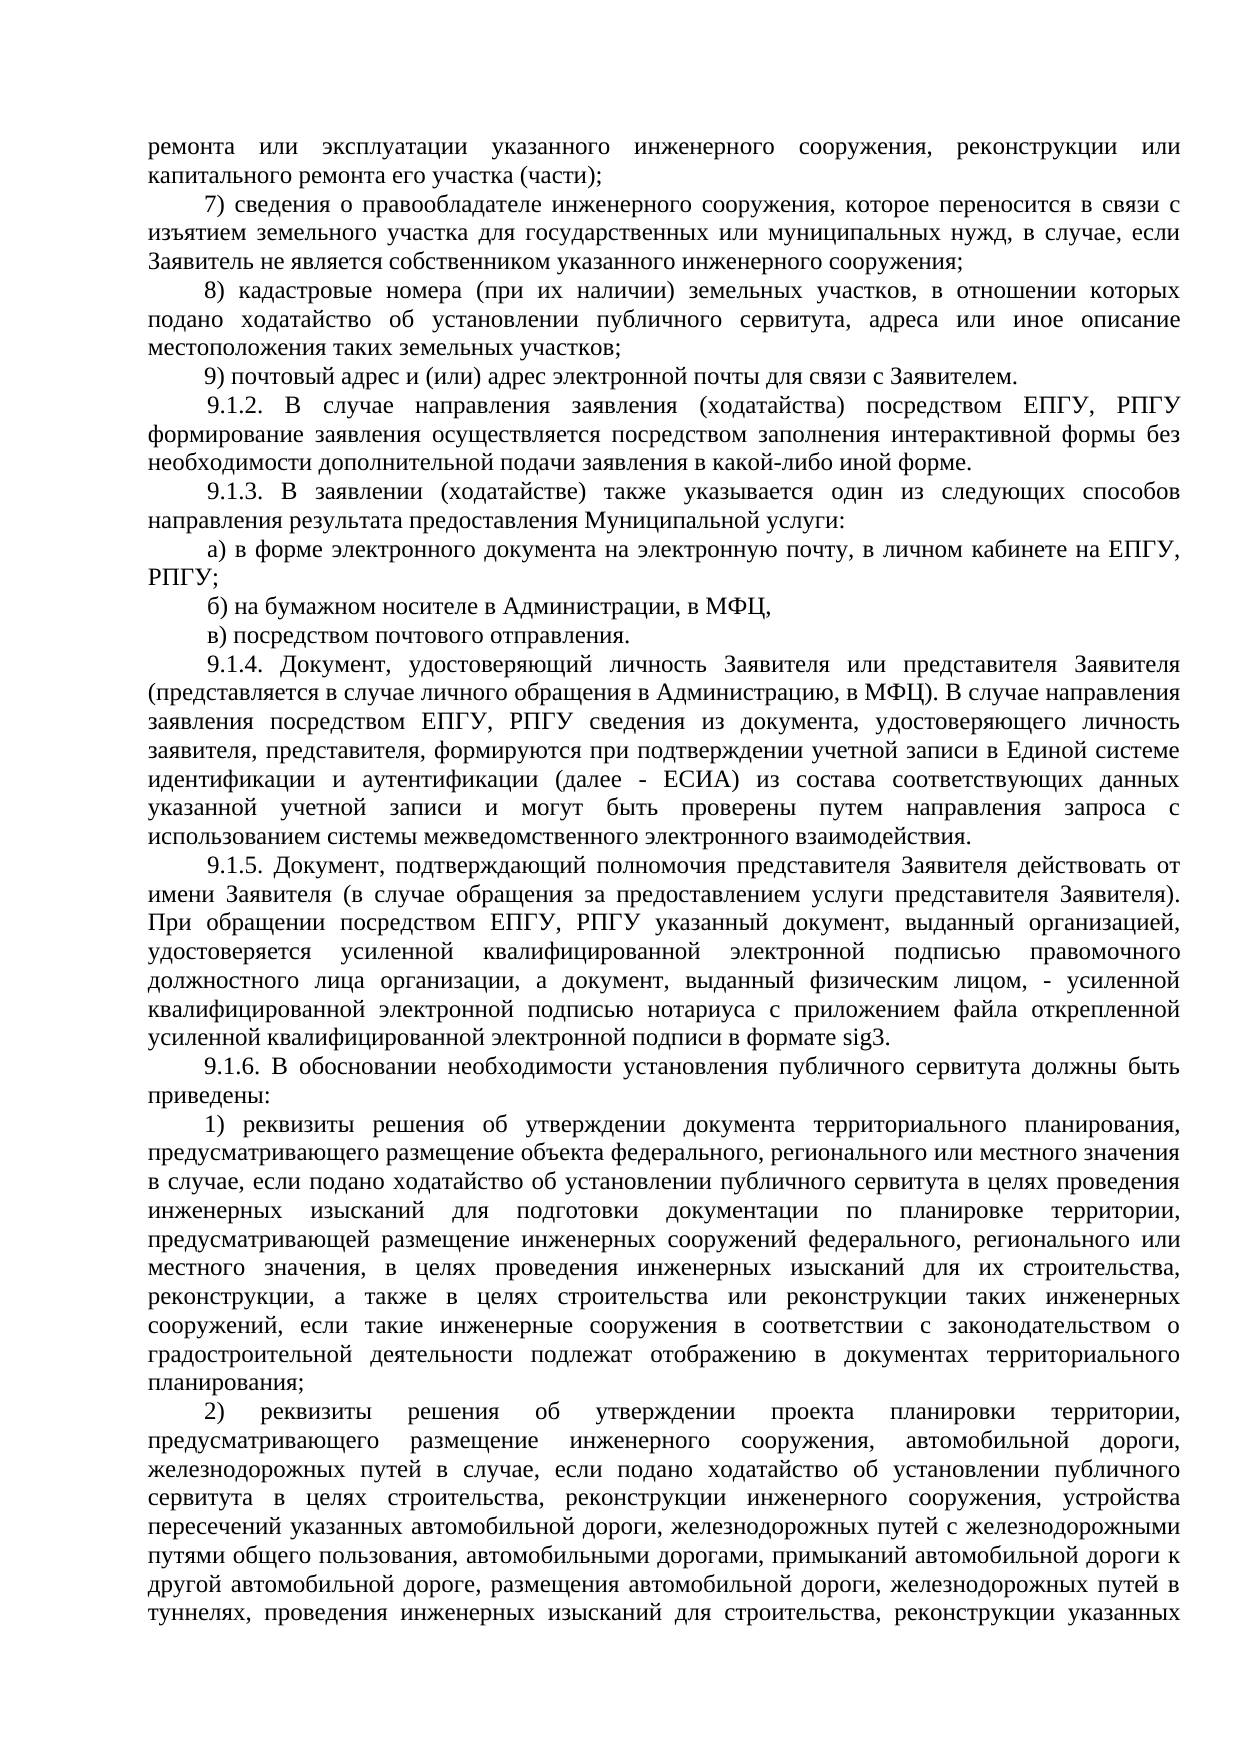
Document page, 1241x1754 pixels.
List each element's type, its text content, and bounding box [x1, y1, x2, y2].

text в) посредством почтового отправления. [148, 620, 1181, 649]
text 1) реквизиты решения об утверждении документа территориального планирования, предусматривающего размещение объекта федерального, регионального или местного значения в случае, если подано ходатайство об установлении публичного сервитута в целях проведения инженерных изысканий для подготовки документации по планировке территории, предусматривающей размещение инженерных сооружений федерального, регионального или местного значения, в целях проведения инженерных изысканий для их строительства, реконструкции, а также в целях строительства или реконструкции таких инженерных сооружений, если такие инженерные сооружения в соответствии с законодательством о градостроительной деятельности подлежат отображению в документах территориального планирования; [148, 1109, 1181, 1396]
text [148, 1396, 1181, 1626]
text б) на бумажном носителе в Администрации, в МФЦ, [148, 591, 1181, 620]
text а) в форме электронного документа на электронную почту, в личном кабинете на ЕПГУ, РПГУ; [148, 534, 1181, 591]
text 8) кадастровые номера (при их наличии) земельных участков, в отношении которых подано ходатайство об установлении публичного сервитута, адреса или иное описание местоположения таких земельных участков; [148, 275, 1181, 361]
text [148, 131, 1181, 189]
text 9.1.2. В случае направления заявления (ходатайства) посредством ЕПГУ, РПГУ формирование заявления осуществляется посредством заполнения интерактивной формы без необходимости дополнительной подачи заявления в какой-либо иной форме. [148, 390, 1181, 476]
text 9.1.3. В заявлении (ходатайстве) также указывается один из следующих способов направления результата предоставления Муниципальной услуги: [148, 476, 1181, 534]
text 7) сведения о правообладателе инженерного сооружения, которое переносится в связи с изъятием земельного участка для государственных или муниципальных нужд, в случае, если Заявитель не является собственником указанного инженерного сооружения; [148, 189, 1181, 275]
text 9) почтовый адрес и (или) адрес электронной почты для связи с Заявителем. [148, 361, 1181, 390]
text 9.1.4. Документ, удостоверяющий личность Заявителя или представителя Заявителя (представляется в случае личного обращения в Администрацию, в МФЦ). В случае направления заявления посредством ЕПГУ, РПГУ сведения из документа, удостоверяющего личность заявителя, представителя, формируются при подтверждении учетной записи в Единой системе идентификации и аутентификации (далее - ЕСИА) из состава соответствующих данных указанной учетной записи и могут быть проверены путем направления запроса с использованием системы межведомственного электронного взаимодействия. [148, 649, 1181, 850]
text 9.1.5. Документ, подтверждающий полномочия представителя Заявителя действовать от имени Заявителя (в случае обращения за предоставлением услуги представителя Заявителя). При обращении посредством ЕПГУ, РПГУ указанный документ, выданный организацией, удостоверяется усиленной квалифицированной электронной подписью правомочного должностного лица организации, а документ, выданный физическим лицом, - усиленной квалифицированной электронной подписью нотариуса с приложением файла открепленной усиленной квалифицированной электронной подписи в формате sig3. [148, 850, 1181, 1051]
text 9.1.6. В обосновании необходимости установления публичного сервитута должны быть приведены: [148, 1051, 1181, 1109]
